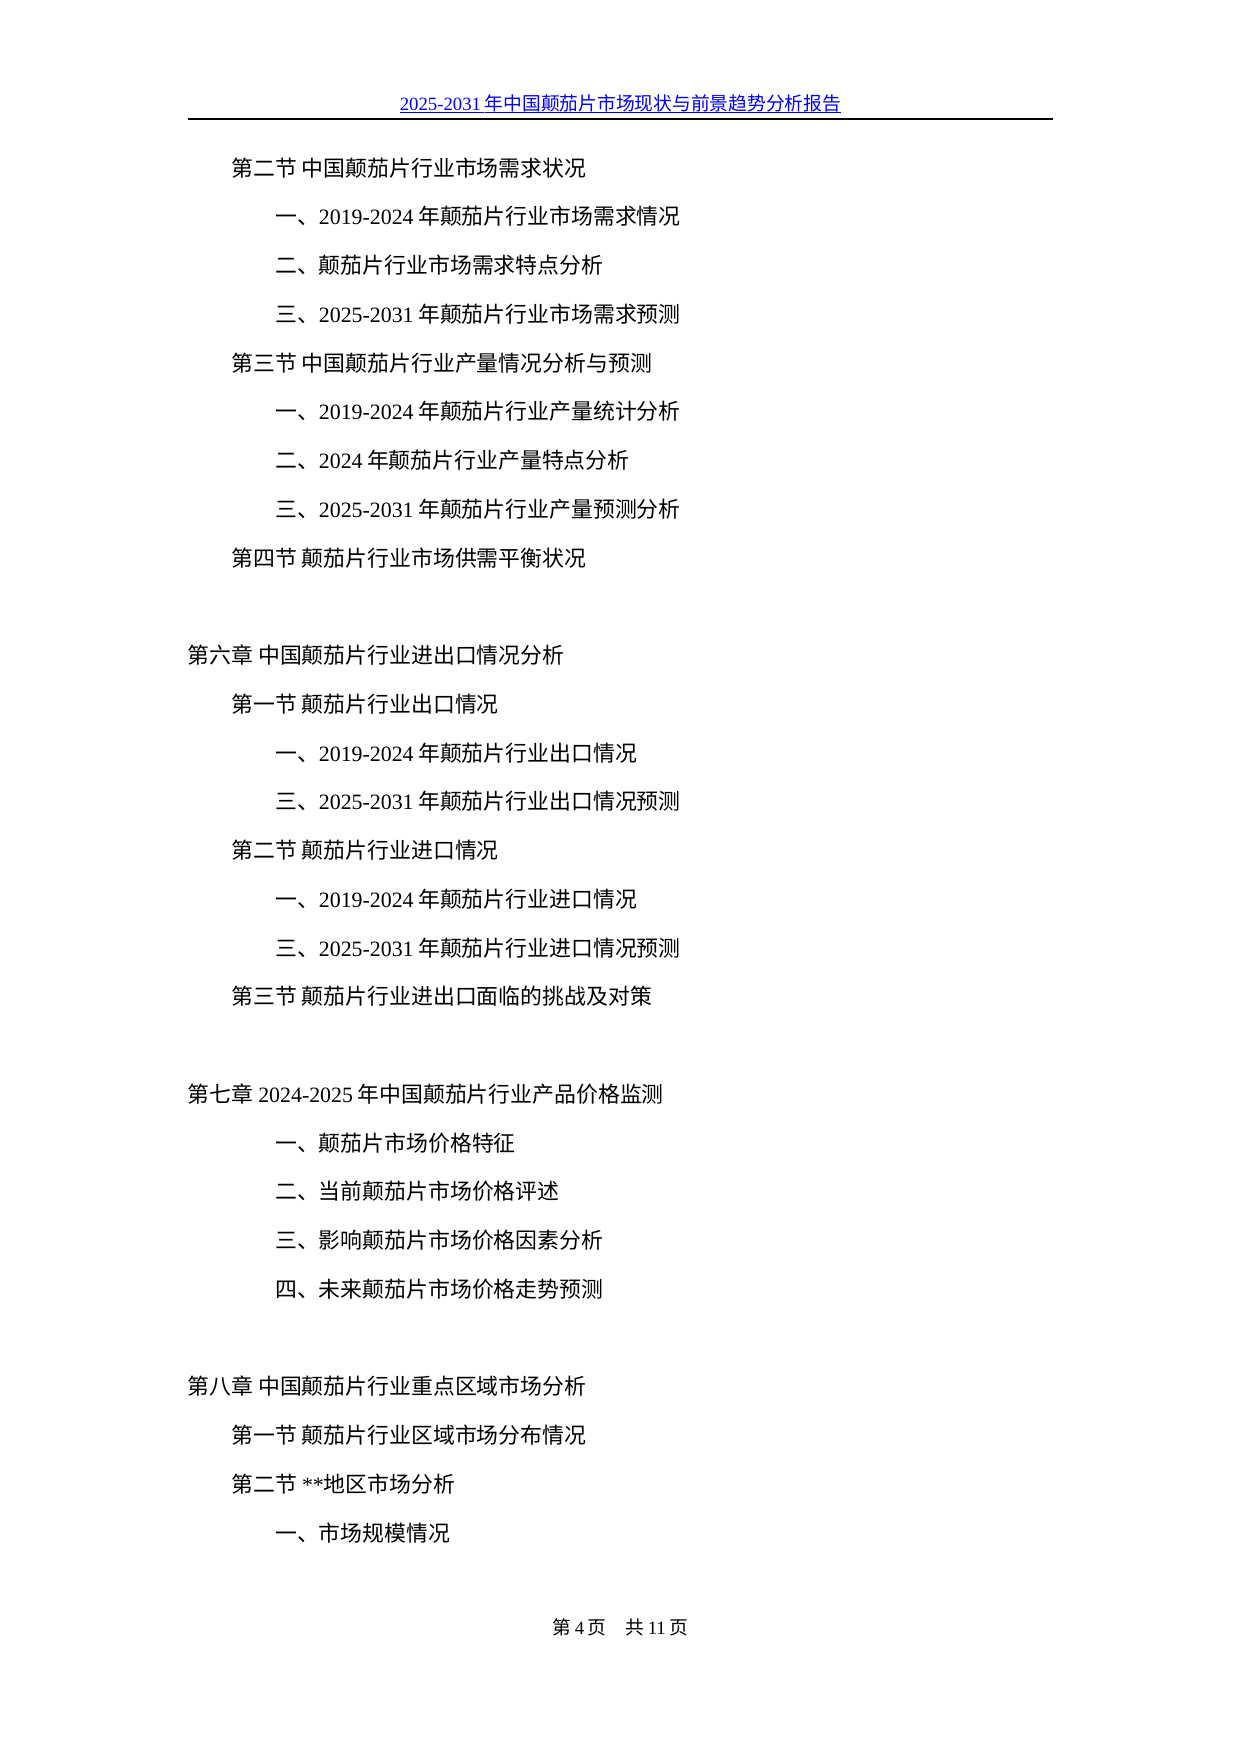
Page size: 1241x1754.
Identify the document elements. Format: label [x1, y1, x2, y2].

text [187, 150, 1053, 1548]
